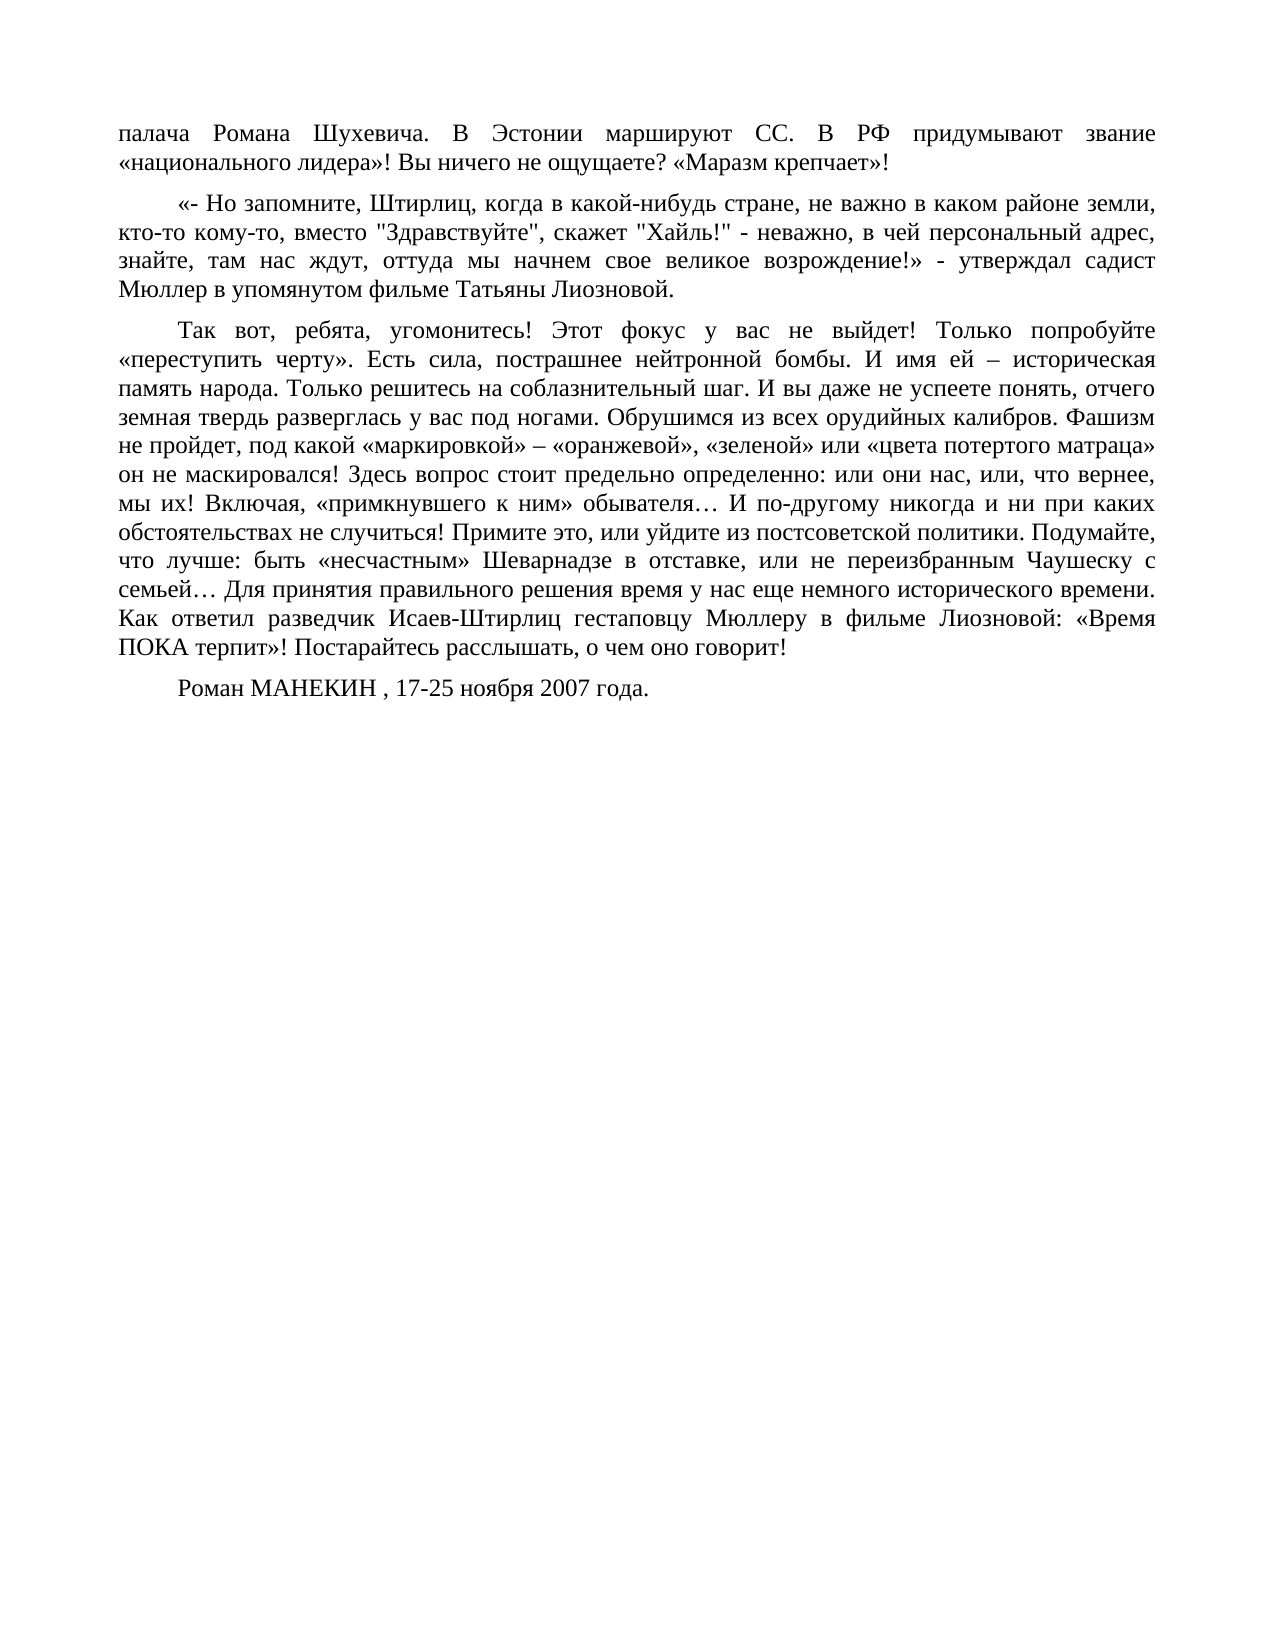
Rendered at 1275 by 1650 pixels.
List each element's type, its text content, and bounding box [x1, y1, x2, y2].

text Так вот, ребята, угомонитесь! Этот фокус у вас не выйдет! Только попробуйте «переступить черту». Есть сила, пострашнее нейтронной бомбы. И имя ей – историческая память народа. Только решитесь на соблазнительный шаг. И вы даже не успеете понять, отчего земная твердь разверглась у вас под ногами. Обрушимся из всех орудийных калибров. Фашизм не пройдет, под какой «маркировкой» – «оранжевой», «зеленой» или «цвета потертого матраца» он не маскировался! Здесь вопрос стоит предельно определенно: или они нас, или, что вернее, мы их! Включая, «примкнувшего к ним» обывателя… И по-другому никогда и ни при каких обстоятельствах не случиться! Примите это, или уйдите из постсоветской политики. Подумайте, что лучше: быть «несчастным» Шеварнадзе в отставке, или не переизбранным Чаушеску с семьей… Для принятия правильного решения время у нас еще немного исторического времени. Как ответил разведчик Исаев-Штирлиц гестаповцу Мюллеру в фильме Лиозновой: «Время ПОКА терпит»! Постарайтесь расслышать, о чем оно говорит! [118, 316, 1157, 661]
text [118, 118, 1157, 176]
text «- Но запомните, Штирлиц, когда в какой-нибудь стране, не важно в каком районе земли, кто-то кому-то, вместо "Здравствуйте", скажет "Хайль!" - неважно, в чей персональный адрес, знайте, там нас ждут, оттуда мы начнем свое великое возрождение!» - утверждал садист Мюллер в упомянутом фильме Татьяны Лиозновой. [118, 188, 1157, 303]
text Роман МАНЕКИН , 17-25 ноября 2007 года. [118, 673, 1157, 702]
